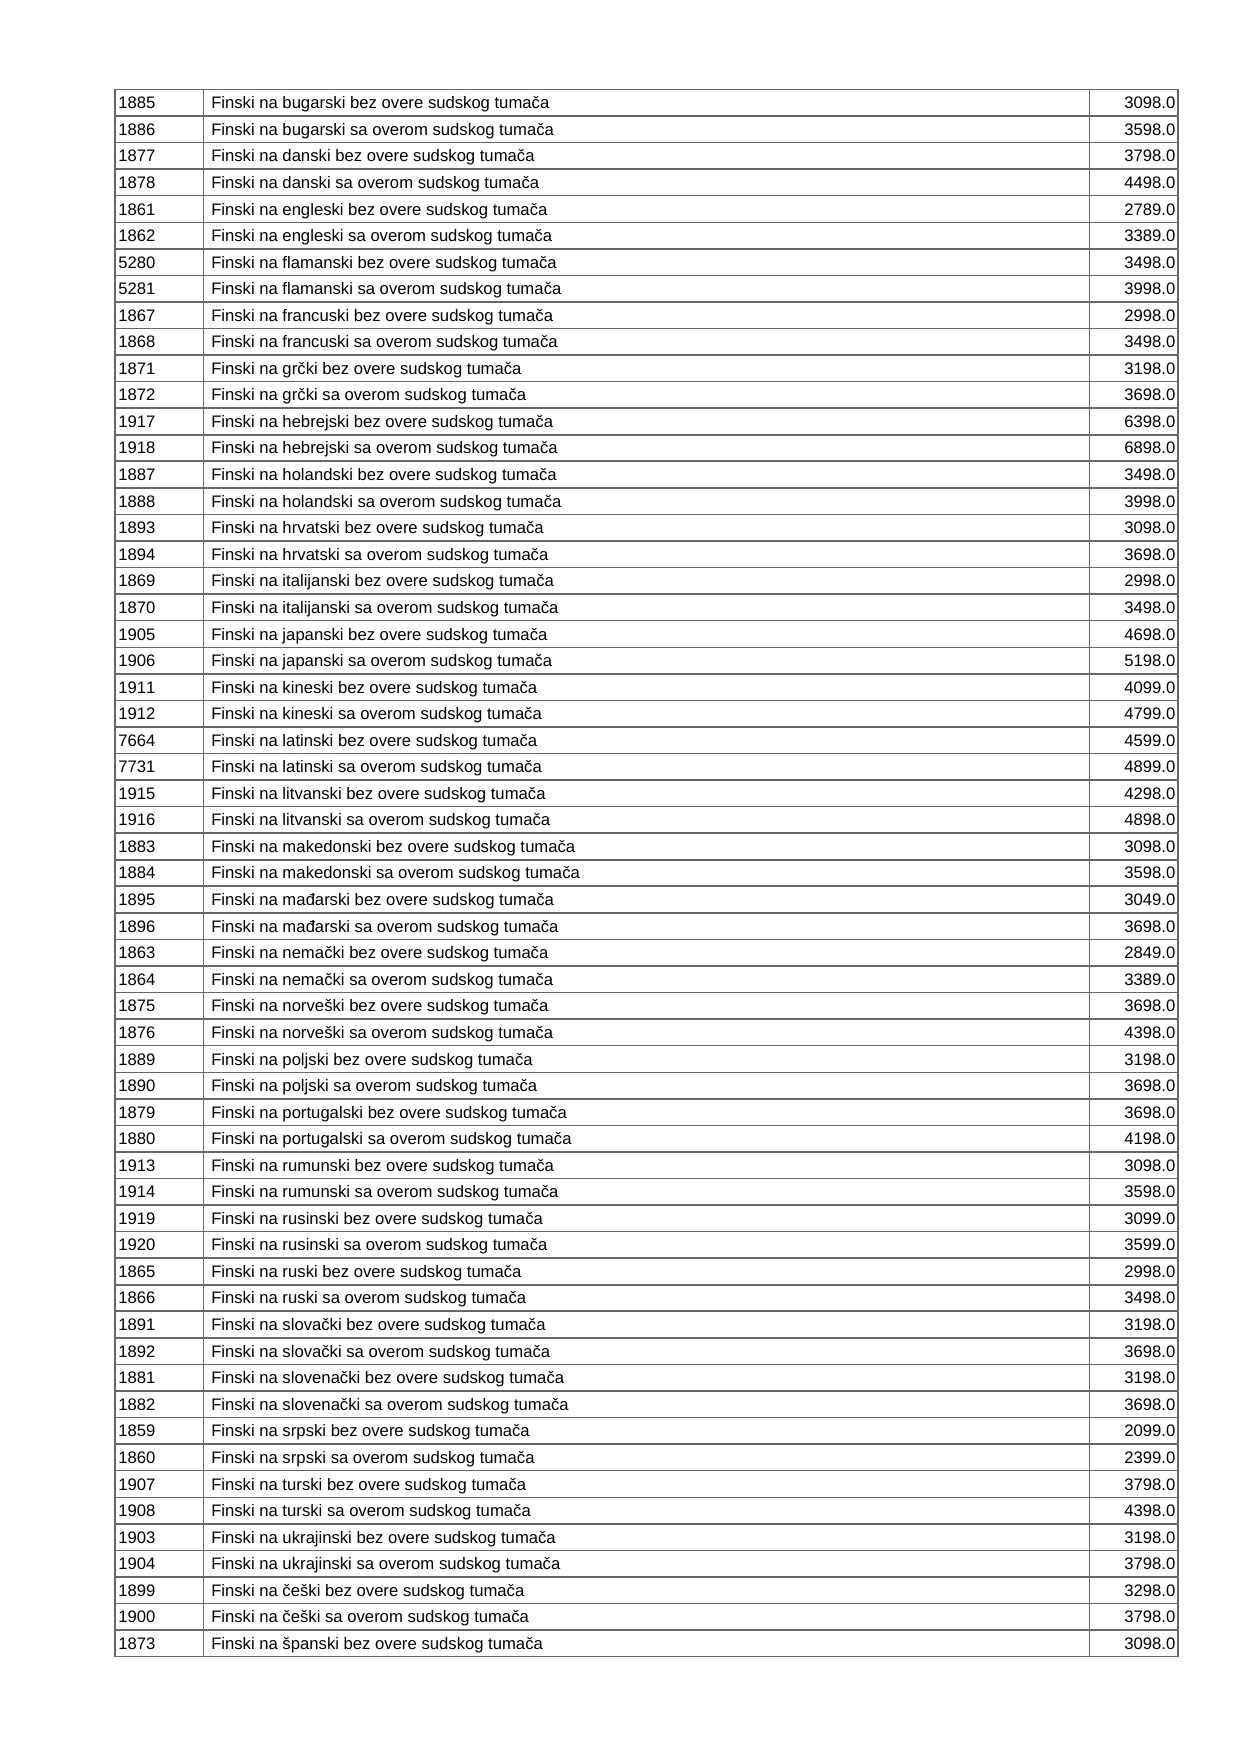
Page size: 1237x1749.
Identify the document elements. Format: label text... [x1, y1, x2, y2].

table_cell 3798.0 [1090, 1604, 1177, 1629]
table_cell Finski na hebrejski sa overom sudskog tumača [204, 436, 1089, 460]
table_cell Finski na mađarski sa overom sudskog tumača [204, 914, 1089, 938]
table_cell Finski na slovenački sa overom sudskog tumača [204, 1392, 1089, 1417]
table_cell 1893 [116, 515, 203, 540]
table_cell 3998.0 [1090, 276, 1177, 301]
table_cell 3998.0 [1090, 489, 1177, 513]
table_cell 1882 [116, 1392, 203, 1417]
table_cell Finski na francuski bez overe sudskog tumača [204, 303, 1089, 328]
table_cell 3498.0 [1090, 1286, 1177, 1310]
table_cell Finski na kineski sa overom sudskog tumača [204, 701, 1089, 726]
table_cell Finski na slovenački bez overe sudskog tumača [204, 1365, 1089, 1390]
table_cell 3798.0 [1090, 1551, 1177, 1576]
table_cell Finski na hrvatski bez overe sudskog tumača [204, 515, 1089, 540]
table_cell 3498.0 [1090, 595, 1177, 620]
table_cell 3198.0 [1090, 1525, 1177, 1549]
table_cell 1907 [116, 1471, 203, 1496]
table_cell Finski na češki sa overom sudskog tumača [204, 1604, 1089, 1629]
table_cell Finski na portugalski bez overe sudskog tumača [204, 1100, 1089, 1124]
table_cell Finski na latinski bez overe sudskog tumača [204, 728, 1089, 753]
table_cell 5198.0 [1090, 648, 1177, 673]
table_cell 3049.0 [1090, 887, 1177, 912]
table_cell 3598.0 [1090, 117, 1177, 142]
table_cell 4398.0 [1090, 1498, 1177, 1523]
table_cell Finski na japanski sa overom sudskog tumača [204, 648, 1089, 673]
table_cell Finski na grčki bez overe sudskog tumača [204, 356, 1089, 381]
table_cell 3389.0 [1090, 223, 1177, 248]
table_cell 4398.0 [1090, 1020, 1177, 1045]
table_cell 1888 [116, 489, 203, 513]
table_cell 4599.0 [1090, 728, 1177, 753]
table_cell 1913 [116, 1153, 203, 1178]
table_cell 1863 [116, 940, 203, 965]
table_cell 3098.0 [1090, 1153, 1177, 1178]
table_cell Finski na flamanski sa overom sudskog tumača [204, 276, 1089, 301]
table_cell Finski na portugalski sa overom sudskog tumača [204, 1126, 1089, 1151]
table_cell 3798.0 [1090, 1471, 1177, 1496]
table_cell 1879 [116, 1100, 203, 1124]
table_cell 3698.0 [1090, 542, 1177, 567]
table_cell 1911 [116, 675, 203, 699]
table_cell 1869 [116, 568, 203, 593]
table_cell Finski na bugarski sa overom sudskog tumača [204, 117, 1089, 142]
table_cell 3698.0 [1090, 993, 1177, 1018]
table_cell Finski na makedonski sa overom sudskog tumača [204, 861, 1089, 885]
table_cell Finski na rusinski bez overe sudskog tumača [204, 1206, 1089, 1231]
table_cell 1891 [116, 1312, 203, 1337]
table_cell 4198.0 [1090, 1126, 1177, 1151]
table_cell 1870 [116, 595, 203, 620]
table_cell 5280 [116, 250, 203, 274]
table_cell Finski na norveški sa overom sudskog tumača [204, 1020, 1089, 1045]
table_cell 3698.0 [1090, 1392, 1177, 1417]
table_cell Finski na slovački bez overe sudskog tumača [204, 1312, 1089, 1337]
table_cell Finski na rumunski sa overom sudskog tumača [204, 1179, 1089, 1204]
table_cell 1908 [116, 1498, 203, 1523]
table_cell Finski na italijanski sa overom sudskog tumača [204, 595, 1089, 620]
table_cell 1919 [116, 1206, 203, 1231]
table_cell Finski na poljski bez overe sudskog tumača [204, 1046, 1089, 1071]
table_cell Finski na španski bez overe sudskog tumača [204, 1631, 1089, 1656]
table_cell 3798.0 [1090, 143, 1177, 168]
table_cell 3098.0 [1090, 515, 1177, 540]
table_cell 3598.0 [1090, 1179, 1177, 1204]
table_cell Finski na ukrajinski bez overe sudskog tumača [204, 1525, 1089, 1549]
table_cell 5281 [116, 276, 203, 301]
table_cell Finski na češki bez overe sudskog tumača [204, 1578, 1089, 1603]
table_cell 3698.0 [1090, 1073, 1177, 1098]
table_cell Finski na nemački bez overe sudskog tumača [204, 940, 1089, 965]
table_cell 1887 [116, 462, 203, 487]
table_cell 3698.0 [1090, 1100, 1177, 1124]
table_cell Finski na kineski bez overe sudskog tumača [204, 675, 1089, 699]
table_cell 3098.0 [1090, 90, 1177, 115]
table_cell Finski na litvanski bez overe sudskog tumača [204, 781, 1089, 806]
table_cell Finski na rumunski bez overe sudskog tumača [204, 1153, 1089, 1178]
table_cell Finski na litvanski sa overom sudskog tumača [204, 807, 1089, 832]
table_cell 2399.0 [1090, 1445, 1177, 1470]
table_cell 1896 [116, 914, 203, 938]
table_cell 1877 [116, 143, 203, 168]
table_cell 1886 [116, 117, 203, 142]
table_cell 6398.0 [1090, 409, 1177, 434]
table_cell 1883 [116, 834, 203, 859]
table_cell Finski na danski bez overe sudskog tumača [204, 143, 1089, 168]
table_cell 1866 [116, 1286, 203, 1310]
table_cell 3198.0 [1090, 1312, 1177, 1337]
table_cell 2849.0 [1090, 940, 1177, 965]
table_cell 3698.0 [1090, 914, 1177, 938]
table_cell Finski na ukrajinski sa overom sudskog tumača [204, 1551, 1089, 1576]
table_cell 2998.0 [1090, 568, 1177, 593]
table_cell 1894 [116, 542, 203, 567]
table_cell 1878 [116, 170, 203, 195]
table_cell 1920 [116, 1232, 203, 1257]
table_cell 1862 [116, 223, 203, 248]
table_cell 3599.0 [1090, 1232, 1177, 1257]
table_cell 1912 [116, 701, 203, 726]
table_cell Finski na ruski bez overe sudskog tumača [204, 1259, 1089, 1284]
table_cell Finski na japanski bez overe sudskog tumača [204, 621, 1089, 646]
table_cell 4498.0 [1090, 170, 1177, 195]
table_cell 3498.0 [1090, 250, 1177, 274]
table_cell Finski na engleski sa overom sudskog tumača [204, 223, 1089, 248]
table_cell 3598.0 [1090, 861, 1177, 885]
table_cell Finski na norveški bez overe sudskog tumača [204, 993, 1089, 1018]
table_cell Finski na rusinski sa overom sudskog tumača [204, 1232, 1089, 1257]
table_cell 1860 [116, 1445, 203, 1470]
table_cell 1904 [116, 1551, 203, 1576]
table_cell 1873 [116, 1631, 203, 1656]
table_cell 4899.0 [1090, 754, 1177, 779]
table_cell 1906 [116, 648, 203, 673]
table_cell 1895 [116, 887, 203, 912]
table_cell 1899 [116, 1578, 203, 1603]
table_cell 3198.0 [1090, 1365, 1177, 1390]
table_cell 3198.0 [1090, 356, 1177, 381]
table_cell Finski na ruski sa overom sudskog tumača [204, 1286, 1089, 1310]
table_cell Finski na turski sa overom sudskog tumača [204, 1498, 1089, 1523]
table_cell Finski na mađarski bez overe sudskog tumača [204, 887, 1089, 912]
table_cell Finski na holandski bez overe sudskog tumača [204, 462, 1089, 487]
table_cell Finski na danski sa overom sudskog tumača [204, 170, 1089, 195]
table_cell 1918 [116, 436, 203, 460]
table_cell 1871 [116, 356, 203, 381]
table_cell Finski na engleski bez overe sudskog tumača [204, 196, 1089, 221]
table_cell 3698.0 [1090, 1339, 1177, 1363]
table_cell 1864 [116, 967, 203, 992]
table_cell 3389.0 [1090, 967, 1177, 992]
table_cell 1867 [116, 303, 203, 328]
table_cell 3298.0 [1090, 1578, 1177, 1603]
table_cell 1868 [116, 329, 203, 354]
table_cell 1885 [116, 90, 203, 115]
table_cell Finski na srpski bez overe sudskog tumača [204, 1418, 1089, 1443]
table_cell 1881 [116, 1365, 203, 1390]
table_cell 1872 [116, 382, 203, 407]
table_cell 2099.0 [1090, 1418, 1177, 1443]
table_cell 2998.0 [1090, 303, 1177, 328]
table_cell Finski na latinski sa overom sudskog tumača [204, 754, 1089, 779]
table_cell 1875 [116, 993, 203, 1018]
table_cell Finski na grčki sa overom sudskog tumača [204, 382, 1089, 407]
table_cell 2998.0 [1090, 1259, 1177, 1284]
table_cell 4298.0 [1090, 781, 1177, 806]
table_cell 3099.0 [1090, 1206, 1177, 1231]
table_cell 7664 [116, 728, 203, 753]
table_cell 1859 [116, 1418, 203, 1443]
table_cell 1900 [116, 1604, 203, 1629]
table_cell 1876 [116, 1020, 203, 1045]
table_cell 1892 [116, 1339, 203, 1363]
table_cell 1915 [116, 781, 203, 806]
table_cell Finski na flamanski bez overe sudskog tumača [204, 250, 1089, 274]
table_cell 3698.0 [1090, 382, 1177, 407]
table_cell 3498.0 [1090, 462, 1177, 487]
table_cell 1889 [116, 1046, 203, 1071]
table_cell 1914 [116, 1179, 203, 1204]
table_cell Finski na turski bez overe sudskog tumača [204, 1471, 1089, 1496]
table_cell Finski na hebrejski bez overe sudskog tumača [204, 409, 1089, 434]
table_cell 3498.0 [1090, 329, 1177, 354]
table_cell Finski na srpski sa overom sudskog tumača [204, 1445, 1089, 1470]
table_cell 1903 [116, 1525, 203, 1549]
table_cell 1861 [116, 196, 203, 221]
table_cell 1917 [116, 409, 203, 434]
table_cell Finski na nemački sa overom sudskog tumača [204, 967, 1089, 992]
table_cell 3098.0 [1090, 1631, 1177, 1656]
table_cell Finski na slovački sa overom sudskog tumača [204, 1339, 1089, 1363]
table_cell 2789.0 [1090, 196, 1177, 221]
table_cell 6898.0 [1090, 436, 1177, 460]
table_cell Finski na poljski sa overom sudskog tumača [204, 1073, 1089, 1098]
table_cell Finski na hrvatski sa overom sudskog tumača [204, 542, 1089, 567]
table_cell Finski na holandski sa overom sudskog tumača [204, 489, 1089, 513]
table_cell 1890 [116, 1073, 203, 1098]
table_cell 4099.0 [1090, 675, 1177, 699]
table_cell Finski na bugarski bez overe sudskog tumača [204, 90, 1089, 115]
table_cell 1916 [116, 807, 203, 832]
table_cell 1865 [116, 1259, 203, 1284]
table_cell 4898.0 [1090, 807, 1177, 832]
table_cell 4698.0 [1090, 621, 1177, 646]
table_cell Finski na francuski sa overom sudskog tumača [204, 329, 1089, 354]
table_cell 1905 [116, 621, 203, 646]
table_cell Finski na makedonski bez overe sudskog tumača [204, 834, 1089, 859]
table_cell 1880 [116, 1126, 203, 1151]
table_cell 1884 [116, 861, 203, 885]
table_cell 3098.0 [1090, 834, 1177, 859]
table_cell 3198.0 [1090, 1046, 1177, 1071]
table_cell 7731 [116, 754, 203, 779]
table_cell Finski na italijanski bez overe sudskog tumača [204, 568, 1089, 593]
table_cell 4799.0 [1090, 701, 1177, 726]
